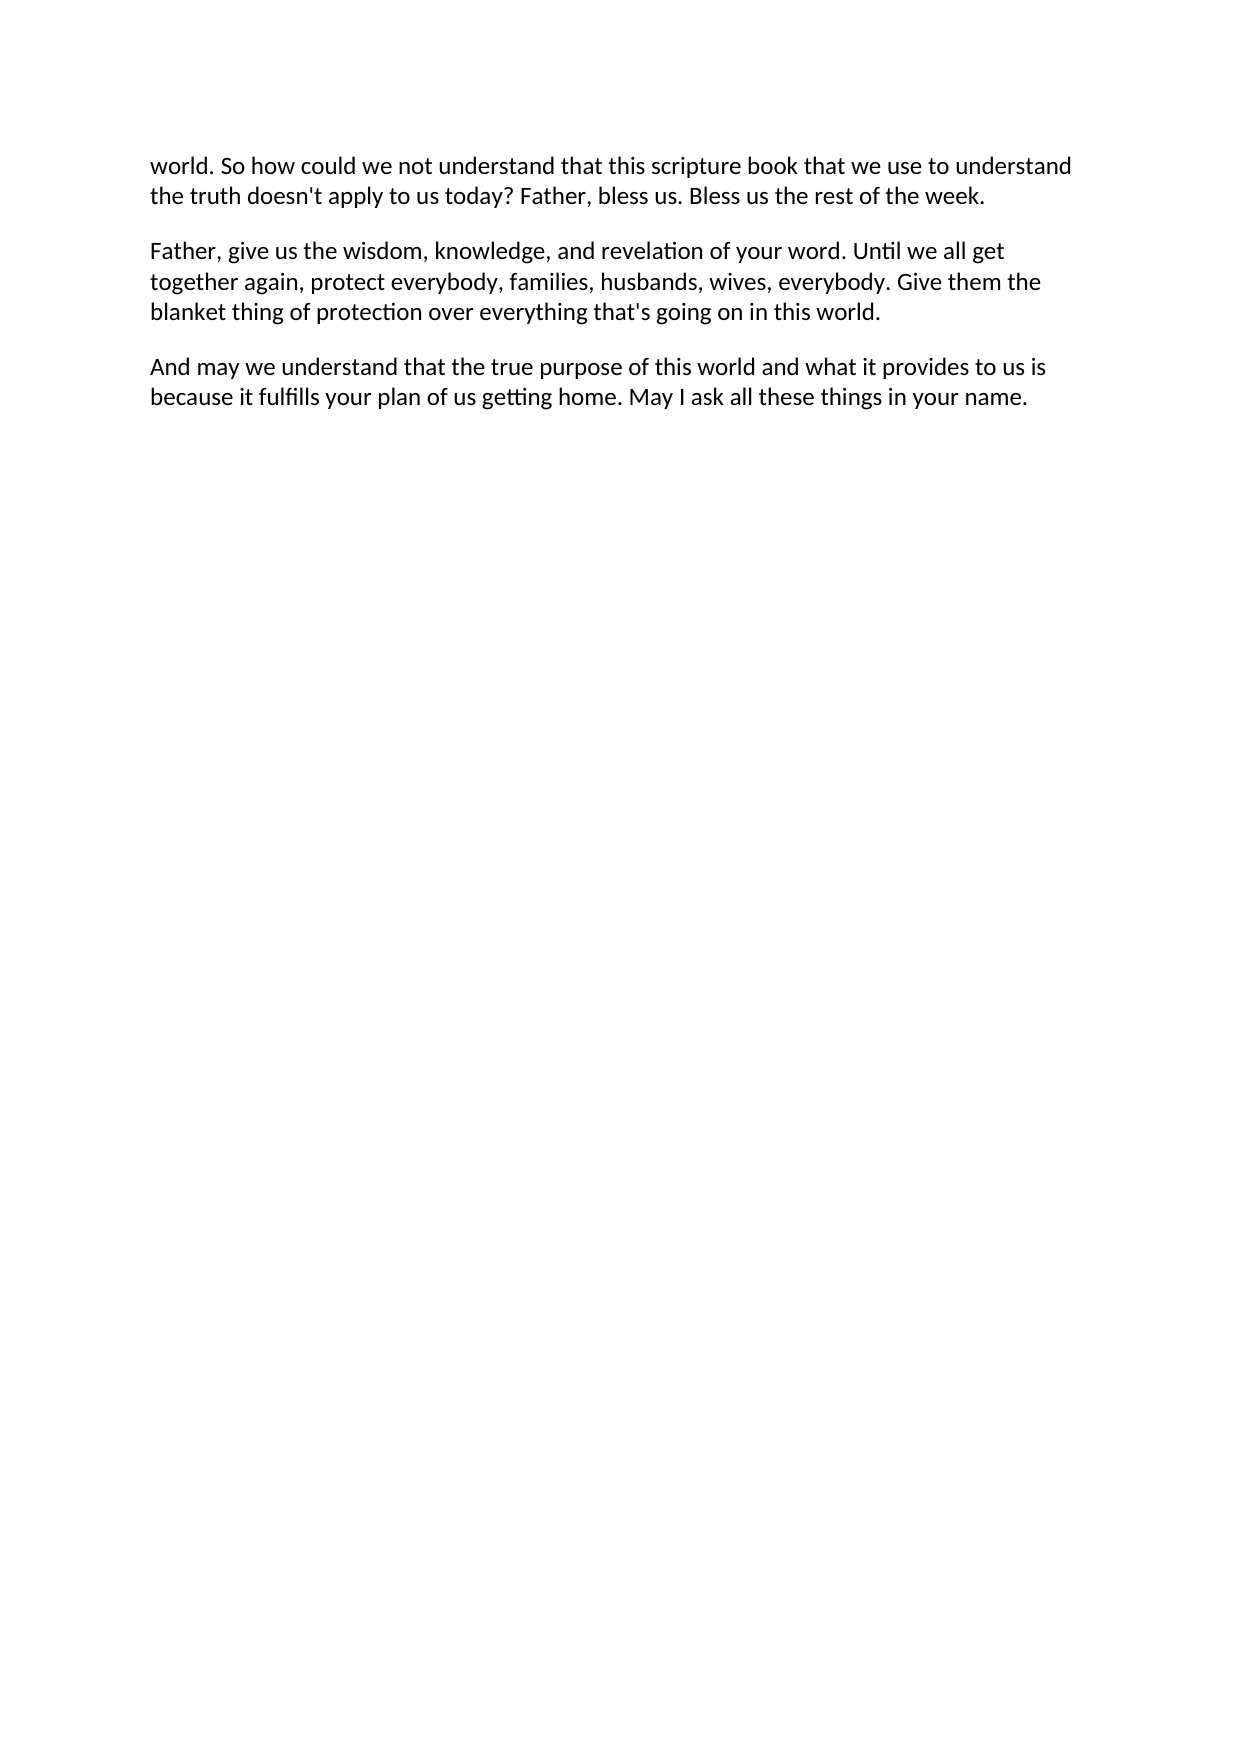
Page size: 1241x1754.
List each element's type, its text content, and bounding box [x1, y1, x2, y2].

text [150, 150, 1090, 211]
text Father, give us the wisdom, knowledge, and revelation of your word. Until we all get together again, protect everybody, families, husbands, wives, everybody. Give them the blanket thing of protection over everything that's going on in this world. [150, 235, 1090, 327]
text And may we understand that the true purpose of this world and what it provides to us is because it fulfills your plan of us getting home. May I ask all these things in your name. [150, 351, 1090, 412]
